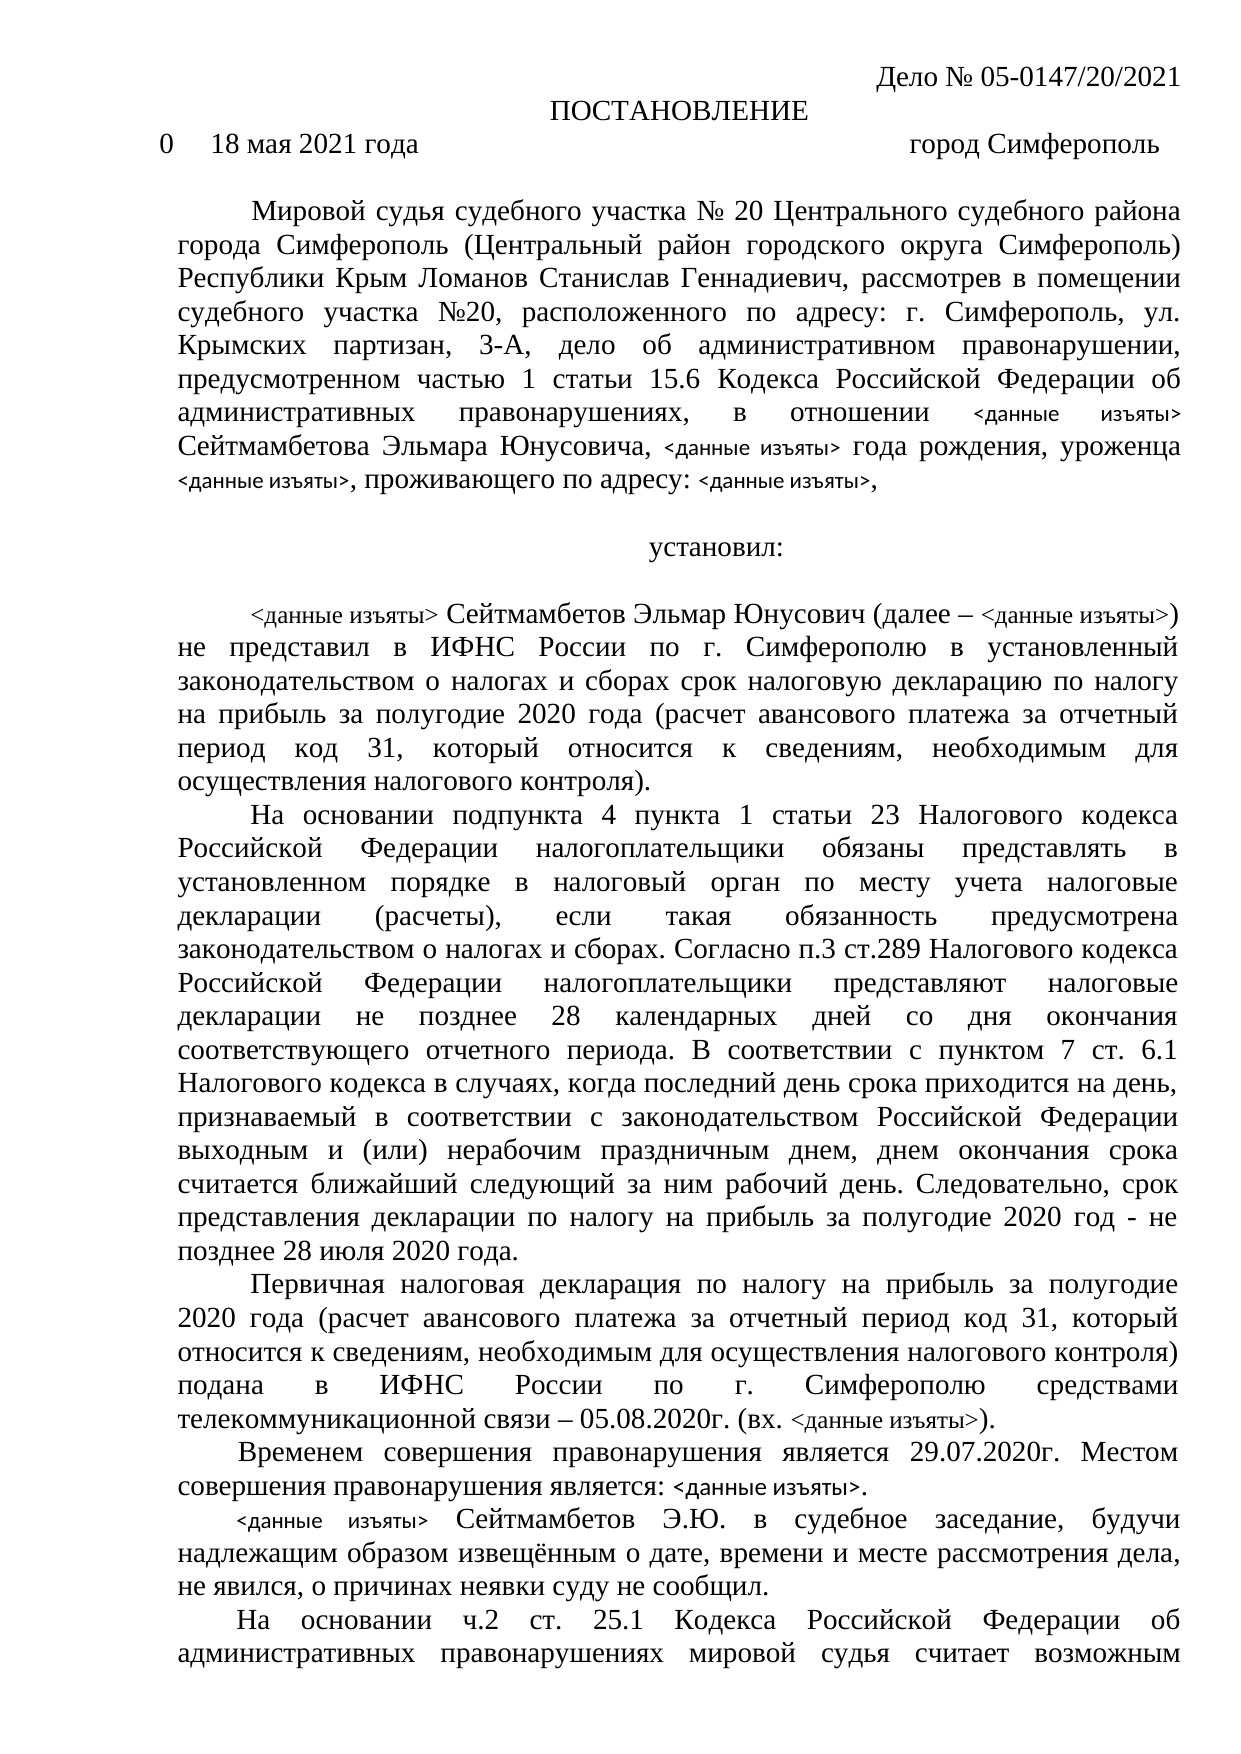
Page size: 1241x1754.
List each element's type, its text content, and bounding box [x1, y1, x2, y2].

text Дело № 05-0147/20/2021 [177, 59, 1181, 93]
table_header 0 18 мая 2021 года [178, 126, 676, 193]
text Первичная налоговая декларация по налогу на прибыль за полугодие 2020 года (расчет авансового платежа за отчетный период код 31, который относится к сведениям, необходимым для осуществления налогового контроля) подана в ИФНС России по г. Симферополю средствами телекоммуникационной связи – 05.08.2020г. (вх. <данные изъяты>). [177, 1267, 1179, 1434]
text На основании подпункта 4 пункта 1 статьи 23 Налогового кодекса Российской Федерации налогоплательщики обязаны представлять в установленном порядке в налоговый орган по месту учета налоговые декларации (расчеты), если такая обязанность предусмотрена законодательством о налогах и сборах. Согласно п.3 ст.289 Налогового кодекса Российской Федерации налогоплательщики представляют налоговые декларации не позднее 28 календарных дней со дня окончания соответствующего отчетного периода. В соответствии с пунктом 7 ст. 6.1 Налогового кодекса в случаях, когда последний день срока приходится на день, признаваемый в соответствии с законодательством Российской Федерации выходным и (или) нерабочим праздничным днем, днем окончания срока считается ближайший следующий за ним рабочий день. Следовательно, срок представления декларации по налогу на прибыль за полугодие 2020 год - не позднее 28 июля 2020 года. [177, 797, 1179, 1267]
text Мировой судья судебного участка № 20 Центрального судебного района города Симферополь (Центральный район городского округа Симферополь) Республики Крым Ломанов Станислав Геннадиевич, рассмотрев в помещении судебного участка №20, расположенного по адресу: г. Симферополь, ул. Крымских партизан, 3-А, дело об административном правонарушении, предусмотренном частью 1 статьи 15.6 Кодекса Российской Федерации об административных правонарушениях, в отношении <данные изъяты> Сейтмамбетова Эльмара Юнусовича, <данные изъяты> года рождения, уроженца <данные изъяты>, проживающего по адресу: <данные изъяты>, [177, 193, 1181, 495]
table_header город Симферополь [676, 126, 1174, 193]
text <данные изъяты> Сейтмамбетов Э.Ю. в судебное заседание, будучи надлежащим образом извещённым о дате, времени и месте рассмотрения дела, не явился, о причинах неявки суду не сообщил. [177, 1501, 1181, 1602]
text установил: [177, 529, 1181, 562]
text ПОСТАНОВЛЕНИЕ [177, 93, 1181, 126]
text Временем совершения правонарушения является 29.07.2020г. Местом совершения правонарушения является: <данные изъяты>. [177, 1434, 1179, 1501]
text <данные изъяты> Сейтмамбетов Эльмар Юнусович (далее – <данные изъяты>) не представил в ИФНС России по г. Симферополю в установленный законодательством о налогах и сборах срок налоговую декларацию по налогу на прибыль за полугодие 2020 года (расчет авансового платежа за отчетный период код 31, который относится к сведениям, необходимым для осуществления налогового контроля). [177, 596, 1179, 797]
